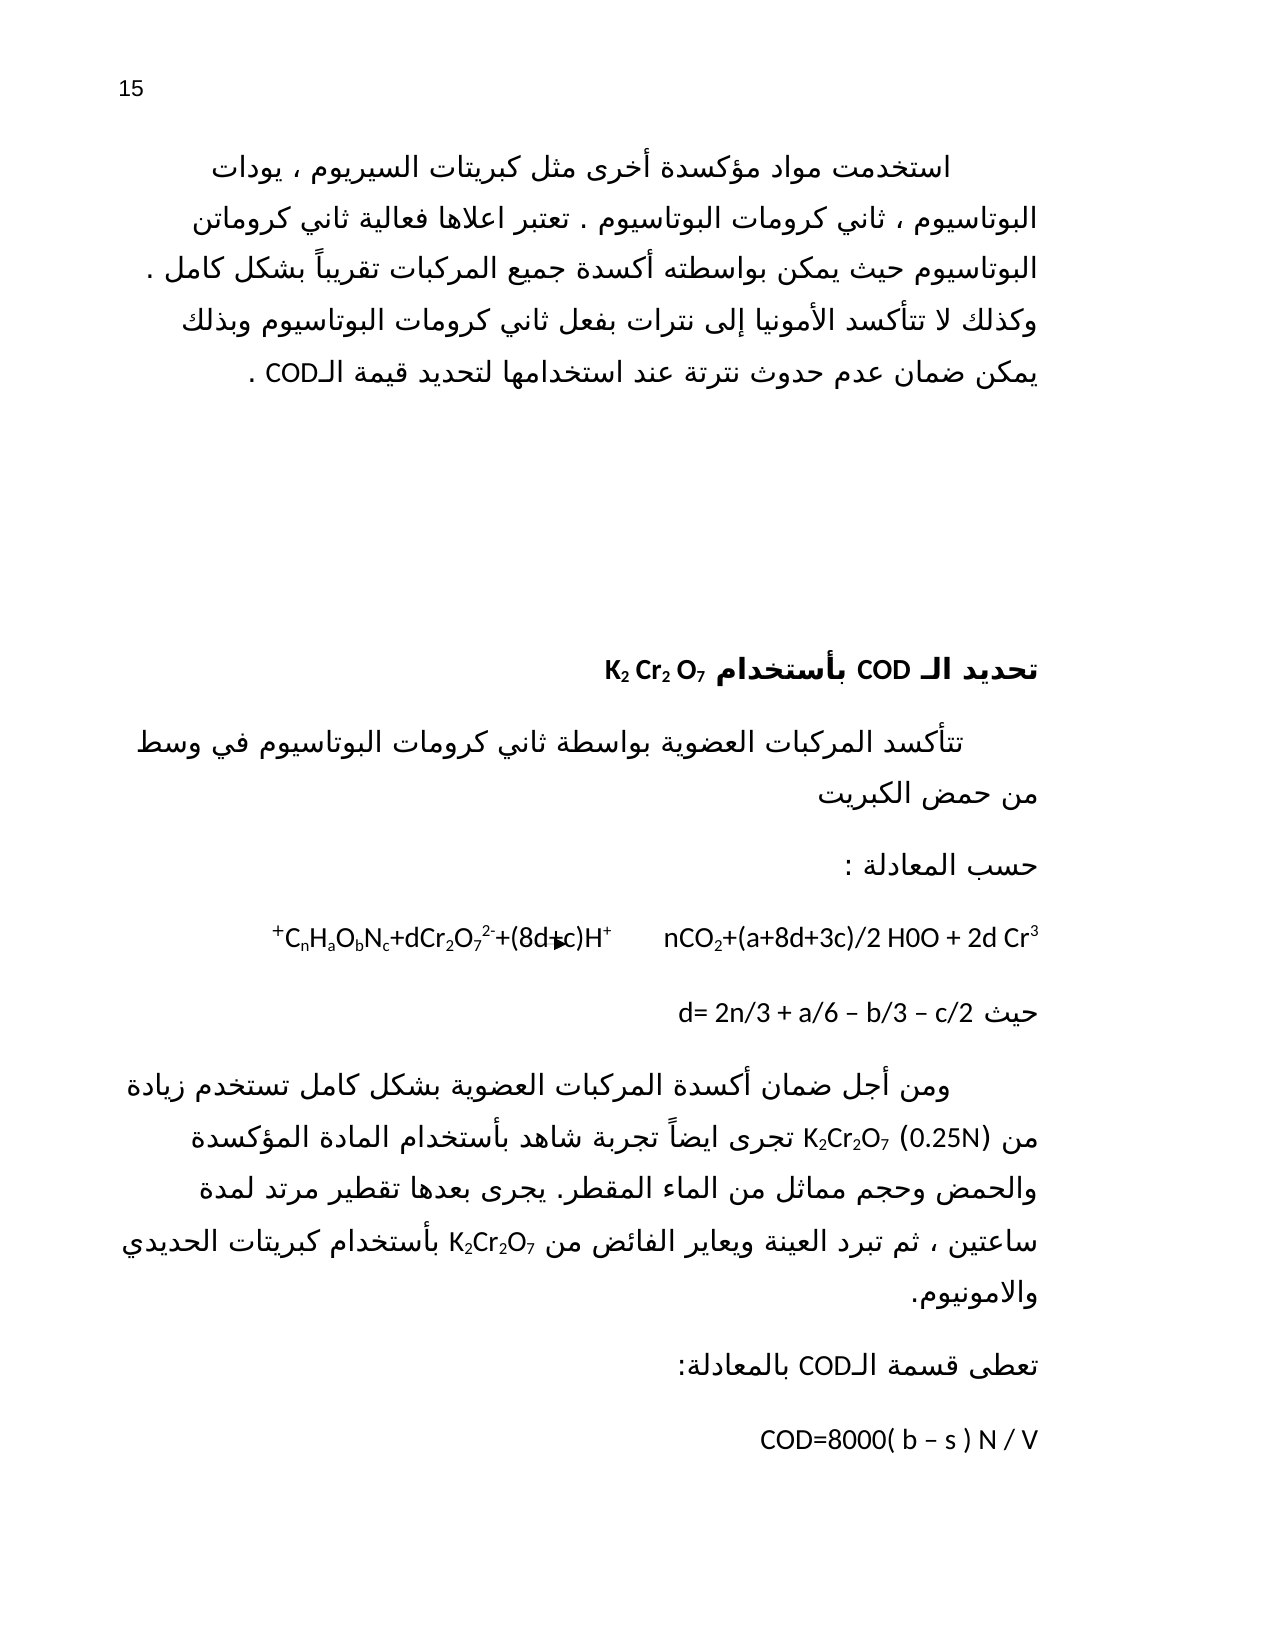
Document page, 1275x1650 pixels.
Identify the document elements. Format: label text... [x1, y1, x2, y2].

text ومن أجل ضمان أكسدة المركبات العضوية بشكل كامل تستخدم زيادة من (0.25N) K2Cr2O7 تجرى ايضاً تجربة شاهد بأستخدام المادة المؤكسدة والحمض وحجم مماثل من الماء المقطر. يجرى بعدها تقطير مرتد لمدة ساعتين ، ثم تبرد العينة ويعاير الفائض من K2Cr2O7 بأستخدام كبريتات الحديدي والامونيوم. [118, 1068, 1039, 1309]
text تتأكسد المركبات العضوية بواسطة ثاني كرومات البوتاسيوم في وسط من حمض الكبريت [118, 725, 1039, 810]
text استخدمت مواد مؤكسدة أخرى مثل كبريتات السيريوم ، يودات البوتاسيوم ، ثاني كرومات البوتاسيوم . تعتبر اعلاها فعالية ثاني كروماتن البوتاسيوم حيث يمكن بواسطته أكسدة جميع المركبات تقريباً بشكل كامل . وكذلك لا تتأكسد الأمونيا إلى نترات بفعل ثاني كرومات البوتاسيوم وبذلك يمكن ضمان عدم حدوث نترتة عند استخدامها لتحديد قيمة الـCOD . [118, 150, 1039, 389]
text COD=8000( b – s ) N / V [118, 1421, 1039, 1457]
text حسب المعادلة : [118, 848, 1039, 882]
text CnHaObNc+dCr2O72-+(8d+c)H+ nCO2+(a+8d+3c)/2 H0O + 2d Cr3+ [118, 919, 1039, 955]
text تعطى قسمة الـCOD بالمعادلة: [118, 1347, 1039, 1383]
text تحديد الـ COD بأستخدام K2 Cr2 O7 [118, 651, 1039, 686]
text حيث d= 2n/3 + a/6 – b/3 – c/2 [118, 994, 1039, 1029]
